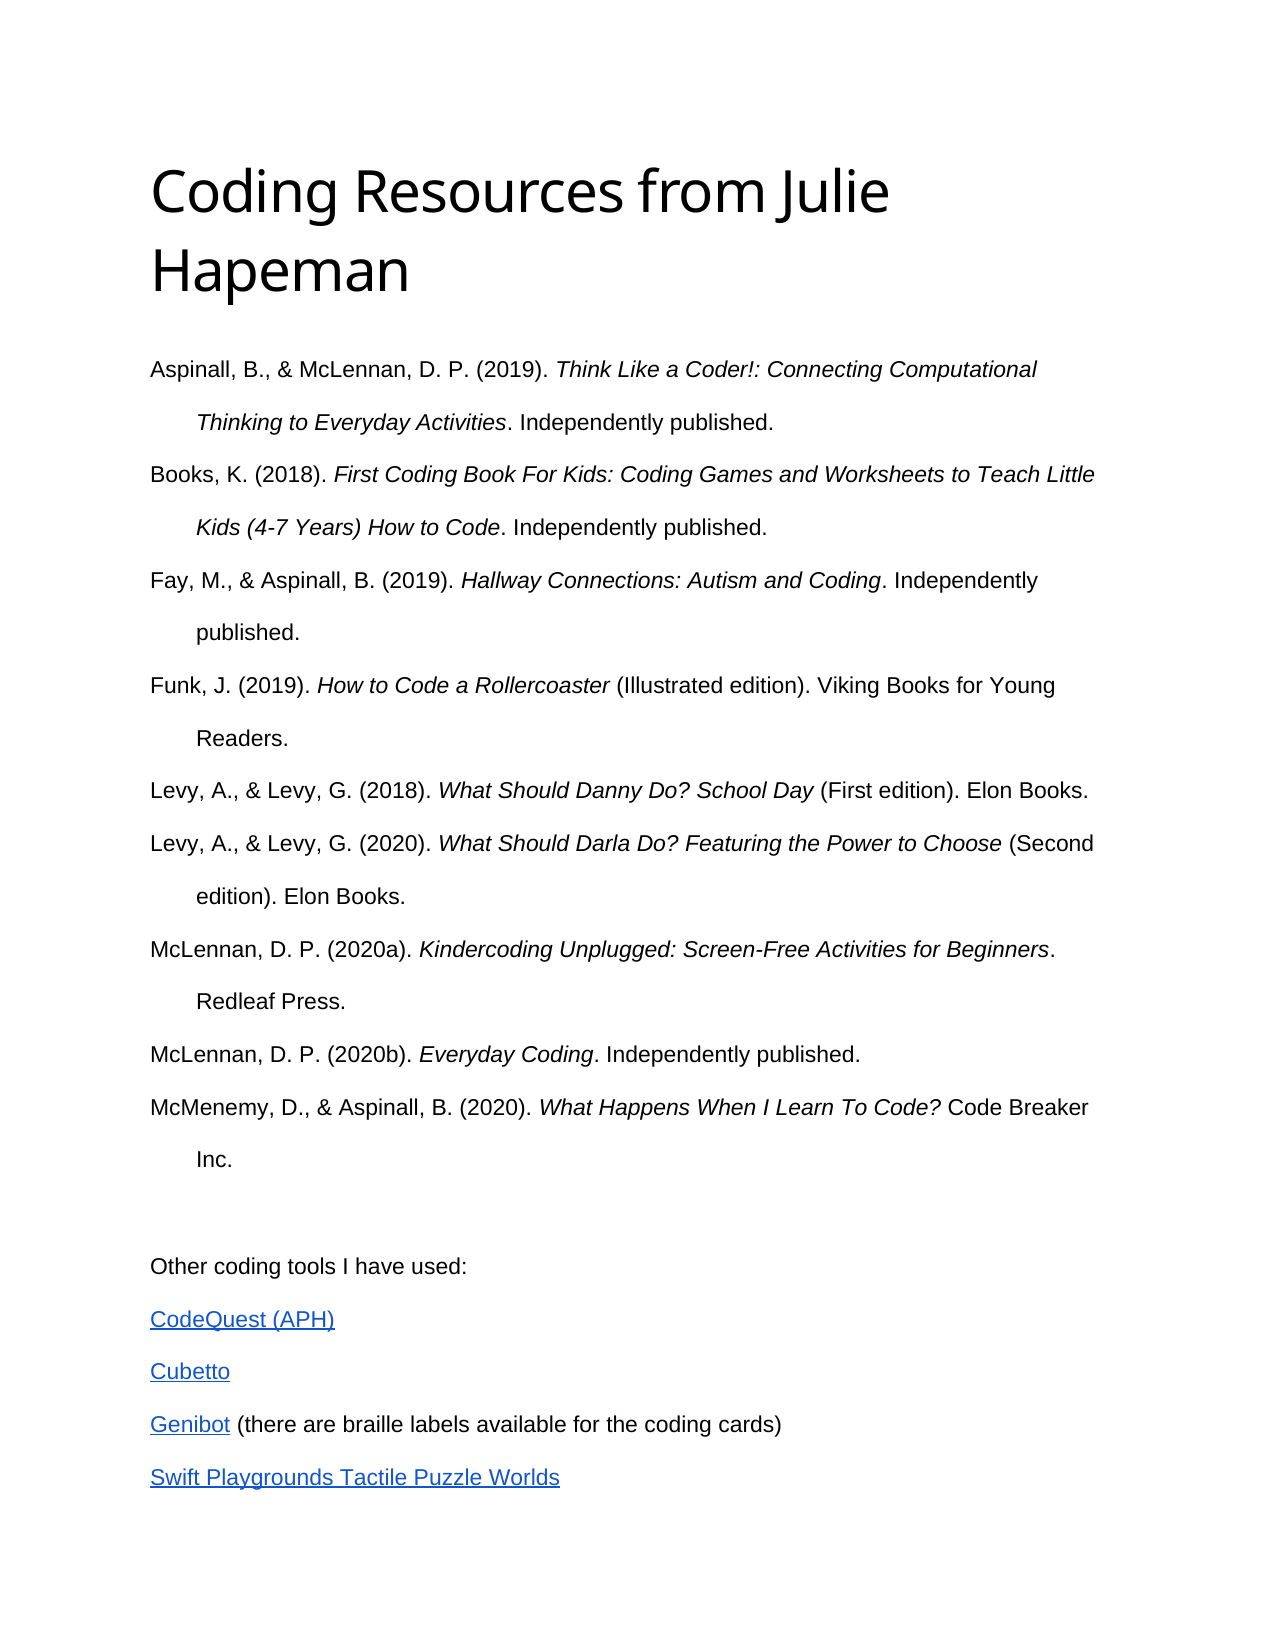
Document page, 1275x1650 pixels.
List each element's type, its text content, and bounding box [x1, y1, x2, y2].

text CodeQuest (APH) [150, 1306, 1125, 1332]
text Books, K. (2018). First Coding Book For Kids: Coding Games and Worksheets to Teach Little Kids (4-7 Years) How to Code. Independently published. [150, 461, 1125, 540]
text Levy, A., & Levy, G. (2020). What Should Darla Do? Featuring the Power to Choose (Second edition). Elon Books. [150, 830, 1125, 909]
text Genibot (there are braille labels available for the coding cards) [150, 1411, 1125, 1437]
text Fay, M., & Aspinall, B. (2019). Hallway Connections: Autism and Coding. Independently published. [150, 567, 1125, 646]
text Cubetto [150, 1358, 1125, 1385]
text Swift Playgrounds Tactile Puzzle Worlds [150, 1464, 1125, 1490]
text McLennan, D. P. (2020a). Kindercoding Unplugged: Screen-Free Activities for Beginners. Redleaf Press. [150, 936, 1125, 1015]
text McLennan, D. P. (2020b). Everyday Coding. Independently published. [150, 1041, 1125, 1067]
title Coding Resources from Julie Hapeman [150, 150, 1125, 309]
text McMenemy, D., & Aspinall, B. (2020). What Happens When I Learn To Code? Code Breaker Inc. [150, 1094, 1125, 1173]
text Other coding tools I have used: [150, 1253, 1125, 1279]
text Levy, A., & Levy, G. (2018). What Should Danny Do? School Day (First edition). Elon Books. [150, 777, 1125, 804]
text Funk, J. (2019). How to Code a Rollercoaster (Illustrated edition). Viking Books for Young Readers. [150, 672, 1125, 751]
text Aspinall, B., & McLennan, D. P. (2019). Think Like a Coder!: Connecting Computational Thinking to Everyday Activities. Independently published. [150, 356, 1125, 435]
